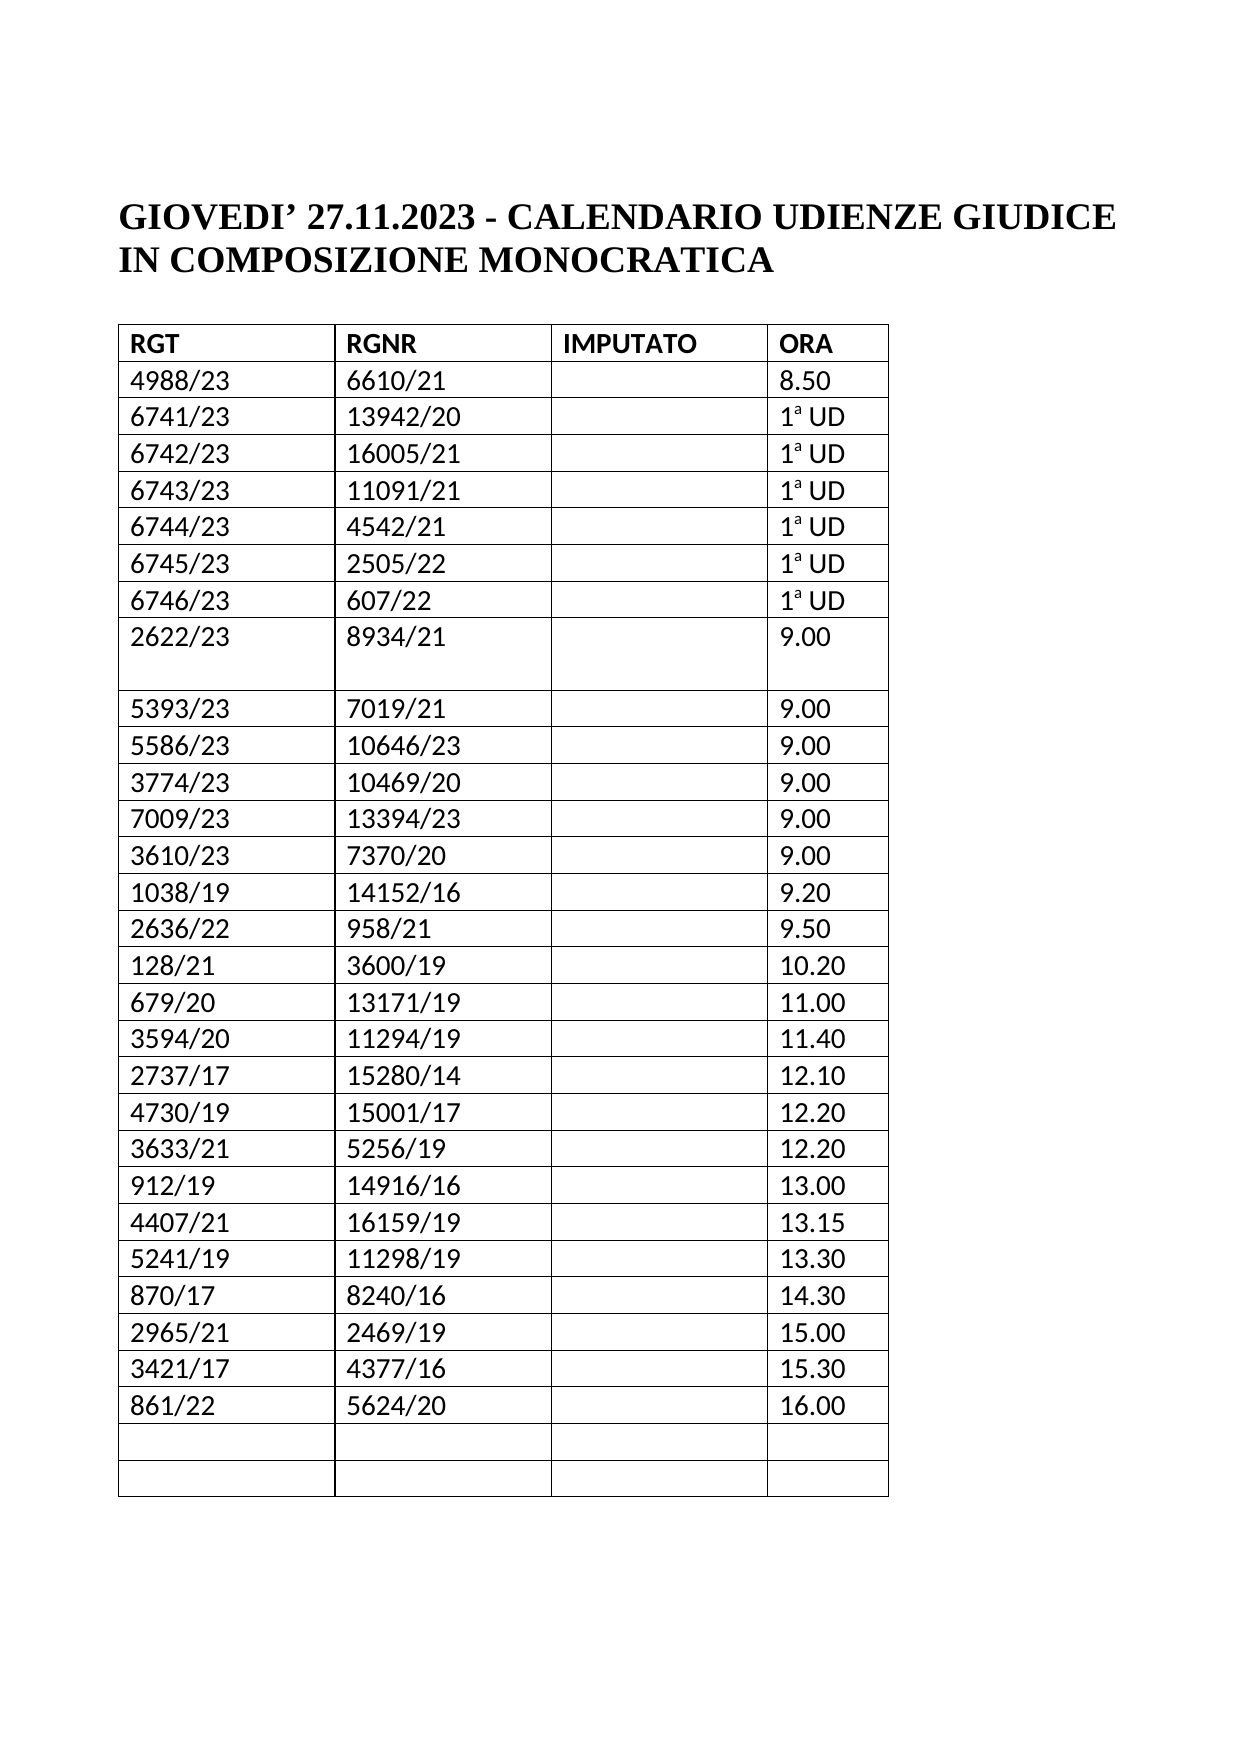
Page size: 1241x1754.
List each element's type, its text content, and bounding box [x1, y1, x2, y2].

table_cell 15.00 [768, 1314, 888, 1349]
table_cell 9.00 [768, 764, 888, 799]
table_cell 3594/20 [119, 1021, 334, 1056]
table_cell 2505/22 [336, 545, 551, 581]
table_cell 9.00 [768, 691, 888, 726]
table_cell 5586/23 [119, 727, 334, 763]
table_cell 3633/21 [119, 1131, 334, 1166]
table_cell 16005/21 [336, 435, 551, 471]
table_cell 1a UD [768, 582, 888, 617]
table_cell [552, 764, 767, 799]
table_cell 1a UD [768, 398, 888, 434]
table_cell [552, 984, 767, 1019]
table_cell 13394/23 [336, 801, 551, 836]
table_cell [552, 691, 767, 726]
table_cell 2636/22 [119, 911, 334, 946]
table_cell [552, 1204, 767, 1239]
table_cell 1a UD [768, 508, 888, 544]
table_cell 2622/23 [119, 618, 334, 689]
table_cell 6743/23 [119, 472, 334, 507]
table_cell 3421/17 [119, 1351, 334, 1386]
table_cell 15.30 [768, 1351, 888, 1386]
table_cell 958/21 [336, 911, 551, 946]
table_cell [552, 1167, 767, 1203]
table_cell [552, 1314, 767, 1349]
table_cell [336, 1424, 551, 1459]
table_cell 6746/23 [119, 582, 334, 617]
table_cell 6744/23 [119, 508, 334, 544]
table_cell 9.20 [768, 874, 888, 909]
table_cell 11298/19 [336, 1241, 551, 1276]
table_cell [119, 1461, 334, 1496]
table_cell 12.20 [768, 1131, 888, 1166]
table_cell 3600/19 [336, 947, 551, 983]
table_cell 2965/21 [119, 1314, 334, 1349]
table_cell [552, 1021, 767, 1056]
table_cell 3774/23 [119, 764, 334, 799]
table_cell 607/22 [336, 582, 551, 617]
table_cell 6745/23 [119, 545, 334, 581]
table_header RGNR [336, 325, 551, 361]
table_cell [552, 947, 767, 983]
table_cell 1a UD [768, 435, 888, 471]
table_cell 11.00 [768, 984, 888, 1019]
table_cell [552, 1424, 767, 1459]
table_cell [552, 545, 767, 581]
table_cell 8934/21 [336, 618, 551, 689]
table_cell 13942/20 [336, 398, 551, 434]
table_cell 9.00 [768, 801, 888, 836]
table_cell [552, 837, 767, 873]
table_cell 7009/23 [119, 801, 334, 836]
table_cell 13.30 [768, 1241, 888, 1276]
text GIOVEDI’ 27.11.2023 - CALENDARIO UDIENZE GIUDICE IN COMPOSIZIONE MONOCRATICA [118, 194, 1122, 281]
table_cell 14152/16 [336, 874, 551, 909]
table_cell 11091/21 [336, 472, 551, 507]
table_cell 4542/21 [336, 508, 551, 544]
table_cell [552, 911, 767, 946]
table_cell [552, 508, 767, 544]
table_cell 5624/20 [336, 1387, 551, 1423]
table_cell [552, 1131, 767, 1166]
table_cell [552, 435, 767, 471]
table_cell [552, 1094, 767, 1129]
table_cell 16.00 [768, 1387, 888, 1423]
table_cell 2469/19 [336, 1314, 551, 1349]
table_cell [552, 362, 767, 397]
table_cell 1038/19 [119, 874, 334, 909]
table_cell [768, 1424, 888, 1459]
table_cell [552, 1277, 767, 1313]
table_cell 6741/23 [119, 398, 334, 434]
table_cell 15280/14 [336, 1057, 551, 1093]
table_cell 9.00 [768, 618, 888, 689]
table_cell 10646/23 [336, 727, 551, 763]
table_cell [552, 1057, 767, 1093]
table_cell 5241/19 [119, 1241, 334, 1276]
table_cell [552, 398, 767, 434]
table_cell [552, 1351, 767, 1386]
table_cell 6610/21 [336, 362, 551, 397]
table_cell [552, 1461, 767, 1496]
table_header IMPUTATO [552, 325, 767, 361]
table_cell 6742/23 [119, 435, 334, 471]
table_cell 3610/23 [119, 837, 334, 873]
table_cell [552, 472, 767, 507]
table_cell 1a UD [768, 545, 888, 581]
table_cell 9.00 [768, 837, 888, 873]
table_cell 16159/19 [336, 1204, 551, 1239]
table_cell 4407/21 [119, 1204, 334, 1239]
table_cell 15001/17 [336, 1094, 551, 1129]
table_cell 9.00 [768, 727, 888, 763]
table_cell 9.50 [768, 911, 888, 946]
table_cell 13171/19 [336, 984, 551, 1019]
table_cell [552, 1387, 767, 1423]
table_cell [552, 582, 767, 617]
table_cell [552, 874, 767, 909]
table_header ORA [768, 325, 888, 361]
table_header RGT [119, 325, 334, 361]
table_cell 11.40 [768, 1021, 888, 1056]
table_cell 7019/21 [336, 691, 551, 726]
table_cell [336, 1461, 551, 1496]
table_cell 4730/19 [119, 1094, 334, 1129]
table_cell 10469/20 [336, 764, 551, 799]
table_cell 870/17 [119, 1277, 334, 1313]
table_cell 14916/16 [336, 1167, 551, 1203]
table_cell 11294/19 [336, 1021, 551, 1056]
table_cell 13.00 [768, 1167, 888, 1203]
table_cell 4988/23 [119, 362, 334, 397]
table_cell [552, 801, 767, 836]
table_cell 5256/19 [336, 1131, 551, 1166]
table_cell 861/22 [119, 1387, 334, 1423]
table_cell 14.30 [768, 1277, 888, 1313]
table_cell [768, 1461, 888, 1496]
table_cell 8.50 [768, 362, 888, 397]
table_cell 912/19 [119, 1167, 334, 1203]
table_cell 12.10 [768, 1057, 888, 1093]
table_cell 128/21 [119, 947, 334, 983]
table_cell 2737/17 [119, 1057, 334, 1093]
table_cell [552, 1241, 767, 1276]
table_cell 4377/16 [336, 1351, 551, 1386]
table_cell 13.15 [768, 1204, 888, 1239]
table_cell [552, 618, 767, 689]
table_cell 1a UD [768, 472, 888, 507]
table_cell [119, 1424, 334, 1459]
table_cell 8240/16 [336, 1277, 551, 1313]
table_cell 12.20 [768, 1094, 888, 1129]
table_cell 7370/20 [336, 837, 551, 873]
table_cell 10.20 [768, 947, 888, 983]
table_cell 5393/23 [119, 691, 334, 726]
table_cell 679/20 [119, 984, 334, 1019]
table_cell [552, 727, 767, 763]
